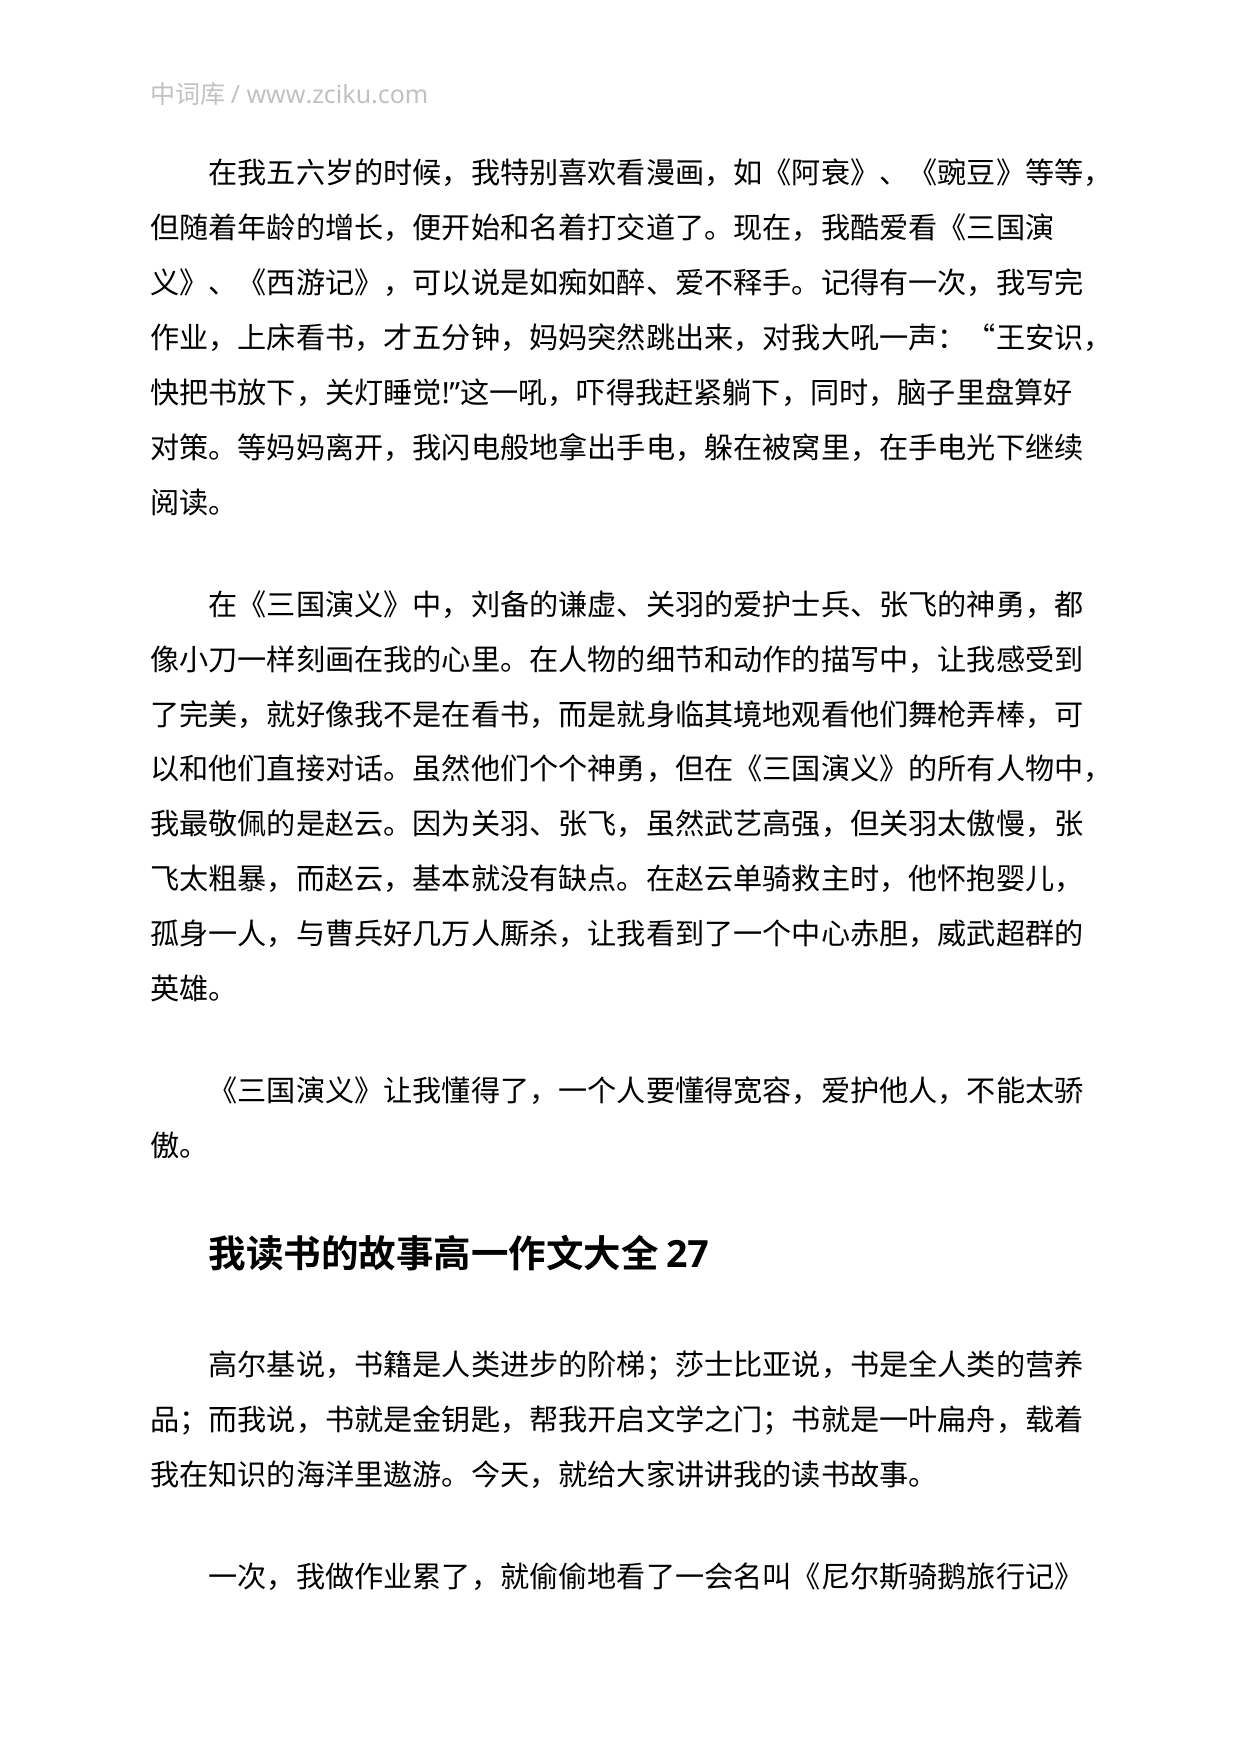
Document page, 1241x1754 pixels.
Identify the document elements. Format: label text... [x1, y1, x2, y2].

text 《三国演义》让我懂得了，一个人要懂得宽容，爱护他人，不能太骄傲。 [150, 1067, 1090, 1164]
text 在我五六岁的时候，我特别喜欢看漫画，如《阿衰》、《豌豆》等等，但随着年龄的增长，便开始和名着打交道了。现在，我酷爱看《三国演义》、《西游记》，可以说是如痴如醉、爱不释手。记得有一次，我写完作业，上床看书，才五分钟，妈妈突然跳出来，对我大吼一声：“王安识，快把书放下，关灯睡觉!”这一吼，吓得我赶紧躺下，同时，脑子里盘算好对策。等妈妈离开，我闪电般地拿出手电，躲在被窝里，在手电光下继续阅读。 [150, 150, 1090, 522]
text 在《三国演义》中，刘备的谦虚、关羽的爱护士兵、张飞的神勇，都像小刀一样刻画在我的心里。在人物的细节和动作的描写中，让我感受到了完美，就好像我不是在看书，而是就身临其境地观看他们舞枪弄棒，可以和他们直接对话。虽然他们个个神勇，但在《三国演义》的所有人物中，我最敬佩的是赵云。因为关羽、张飞，虽然武艺高强，但关羽太傲慢，张飞太粗暴，而赵云，基本就没有缺点。在赵云单骑救主时，他怀抱婴儿，孤身一人，与曹兵好几万人厮杀，让我看到了一个中心赤胆，威武超群的英雄。 [150, 581, 1090, 1008]
text 高尔基说，书籍是人类进步的阶梯；莎士比亚说，书是全人类的营养品；而我说，书就是金钥匙，帮我开启文学之门；书就是一叶扁舟，载着我在知识的海洋里遨游。今天，就给大家讲讲我的读书故事。 [150, 1342, 1090, 1494]
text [150, 1553, 1090, 1595]
text 我读书的故事高一作文大全27 [150, 1224, 1090, 1278]
